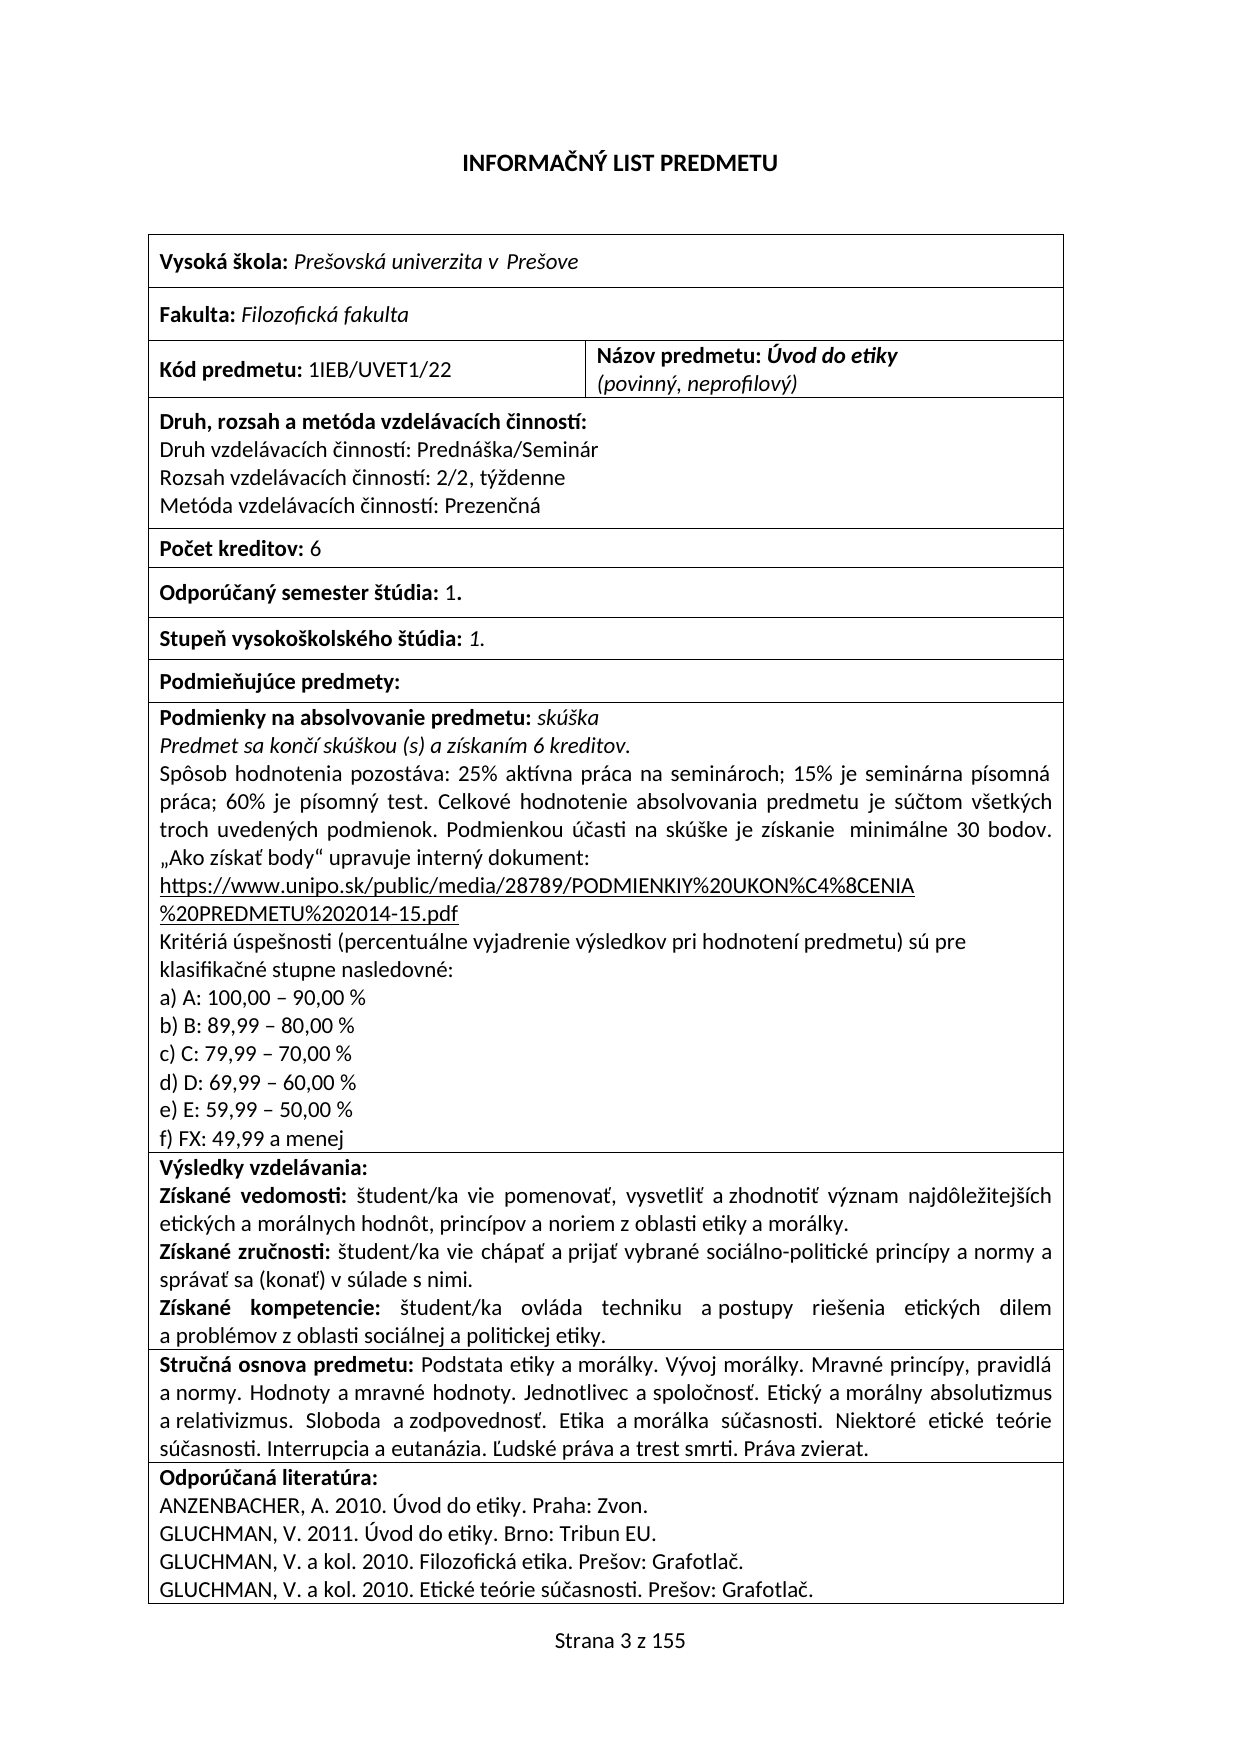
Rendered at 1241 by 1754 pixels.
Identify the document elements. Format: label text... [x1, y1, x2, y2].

table_cell Druh, rozsah a metóda vzdelávacích činností: Druh vzdelávacích činností: Prednáška/Seminár Rozsah vzdelávacích činností: 2/2, týždenne Metóda vzdelávacích činností: Prezenčná [149, 398, 1063, 528]
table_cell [149, 1463, 1063, 1603]
table_cell Stručná osnova predmetu: Podstata etiky a morálky. Vývoj morálky. Mravné princípy, pravidlá a normy. Hodnoty a mravné hodnoty. Jednotlivec a spoločnosť. Etický a morálny absolutizmus a relativizmus. Sloboda a zodpovednosť. Etika a morálka súčasnosti. Niektoré etické teórie súčasnosti. Interrupcia a eutanázia. Ľudské práva a trest smrti. Práva zvierat. [149, 1350, 1063, 1462]
table_cell Názov predmetu: Úvod do etiky (povinný, neprofilový) [586, 341, 1063, 397]
table_cell Stupeň vysokoškolského štúdia: [149, 618, 1063, 658]
table_cell Odporúčaný semester štúdia: 1. [149, 568, 1063, 617]
table_cell Podmieňujúce predmety: [149, 660, 1063, 702]
table_cell Kód predmetu: 1IEB/UVET1/22 [149, 341, 585, 397]
table_cell Fakulta: [149, 288, 1063, 340]
table_header Vysoká škola: Prešovská univerzita v Prešove [149, 235, 1063, 287]
table_cell Výsledky vzdelávania: Získané vedomosti: študent/ka vie pomenovať, vysvetliť a zhodnotiť význam najdôležitejších etických a morálnych hodnôt, princípov a noriem z oblasti etiky a morálky. Získané zručnosti: študent/ka vie chápať a prijať vybrané sociálno-politické princípy a normy a správať sa (konať) v súlade s nimi. Získané kompetencie: študent/ka ovláda techniku a postupy riešenia etických dilem a problémov z oblasti sociálnej a politickej etiky. [149, 1153, 1063, 1349]
table_cell Počet kreditov: 6 [149, 529, 1063, 567]
table_cell Podmienky na absolvovanie predmetu: skúška Predmet sa končí skúškou (s) a získaním 6 kreditov. Spôsob hodnotenia pozostáva: 25% aktívna práca na seminároch; 15% je seminárna písomná práca; 60% je písomný test. Celkové hodnotenie absolvovania predmetu je súčtom všetkých troch uvedených podmienok. Podmienkou účasti na skúške je získanie minimálne 30 bodov. „Ako získať body“ upravuje interný dokument: https://www.unipo.sk/public/media/28789/PODMIENKIY%20UKON%C4%8CENIA%20PREDMETU%202014-15.pdf Kritériá úspešnosti (percentuálne vyjadrenie výsledkov pri hodnotení predmetu) sú pre klasifikačné stupne nasledovné: a) A: 100,00 – 90,00 % b) B: 89,99 – 80,00 % c) C: 79,99 – 70,00 % d) D: 69,99 – 60,00 % e) E: 59,99 – 50,00 % f) FX: 49,99 a menej [149, 703, 1063, 1152]
text INFORMAČNÝ LIST PREDMETU [148, 148, 1093, 178]
